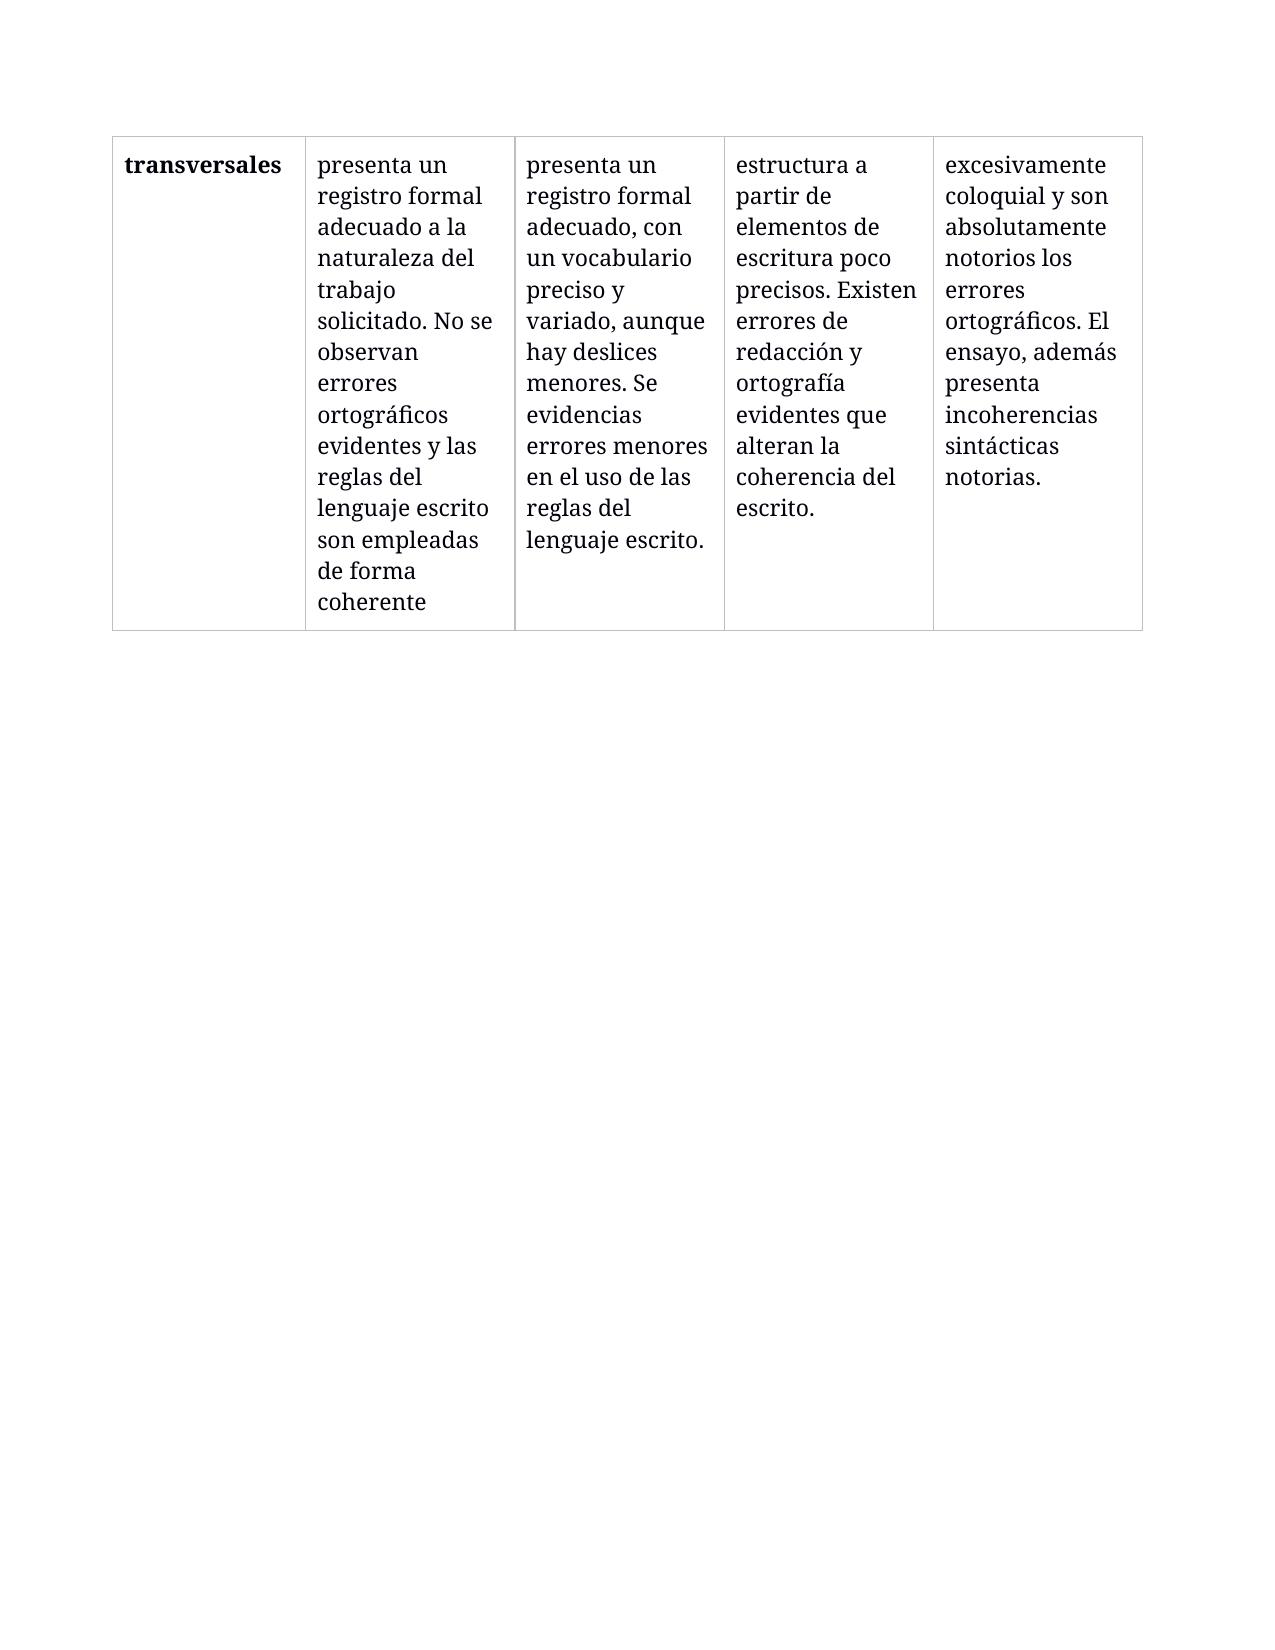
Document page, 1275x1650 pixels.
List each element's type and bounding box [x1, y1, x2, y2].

table_cell [113, 137, 305, 630]
table_cell [725, 137, 933, 630]
table_cell [516, 137, 724, 630]
table_cell [934, 137, 1142, 630]
table_cell [306, 137, 514, 630]
